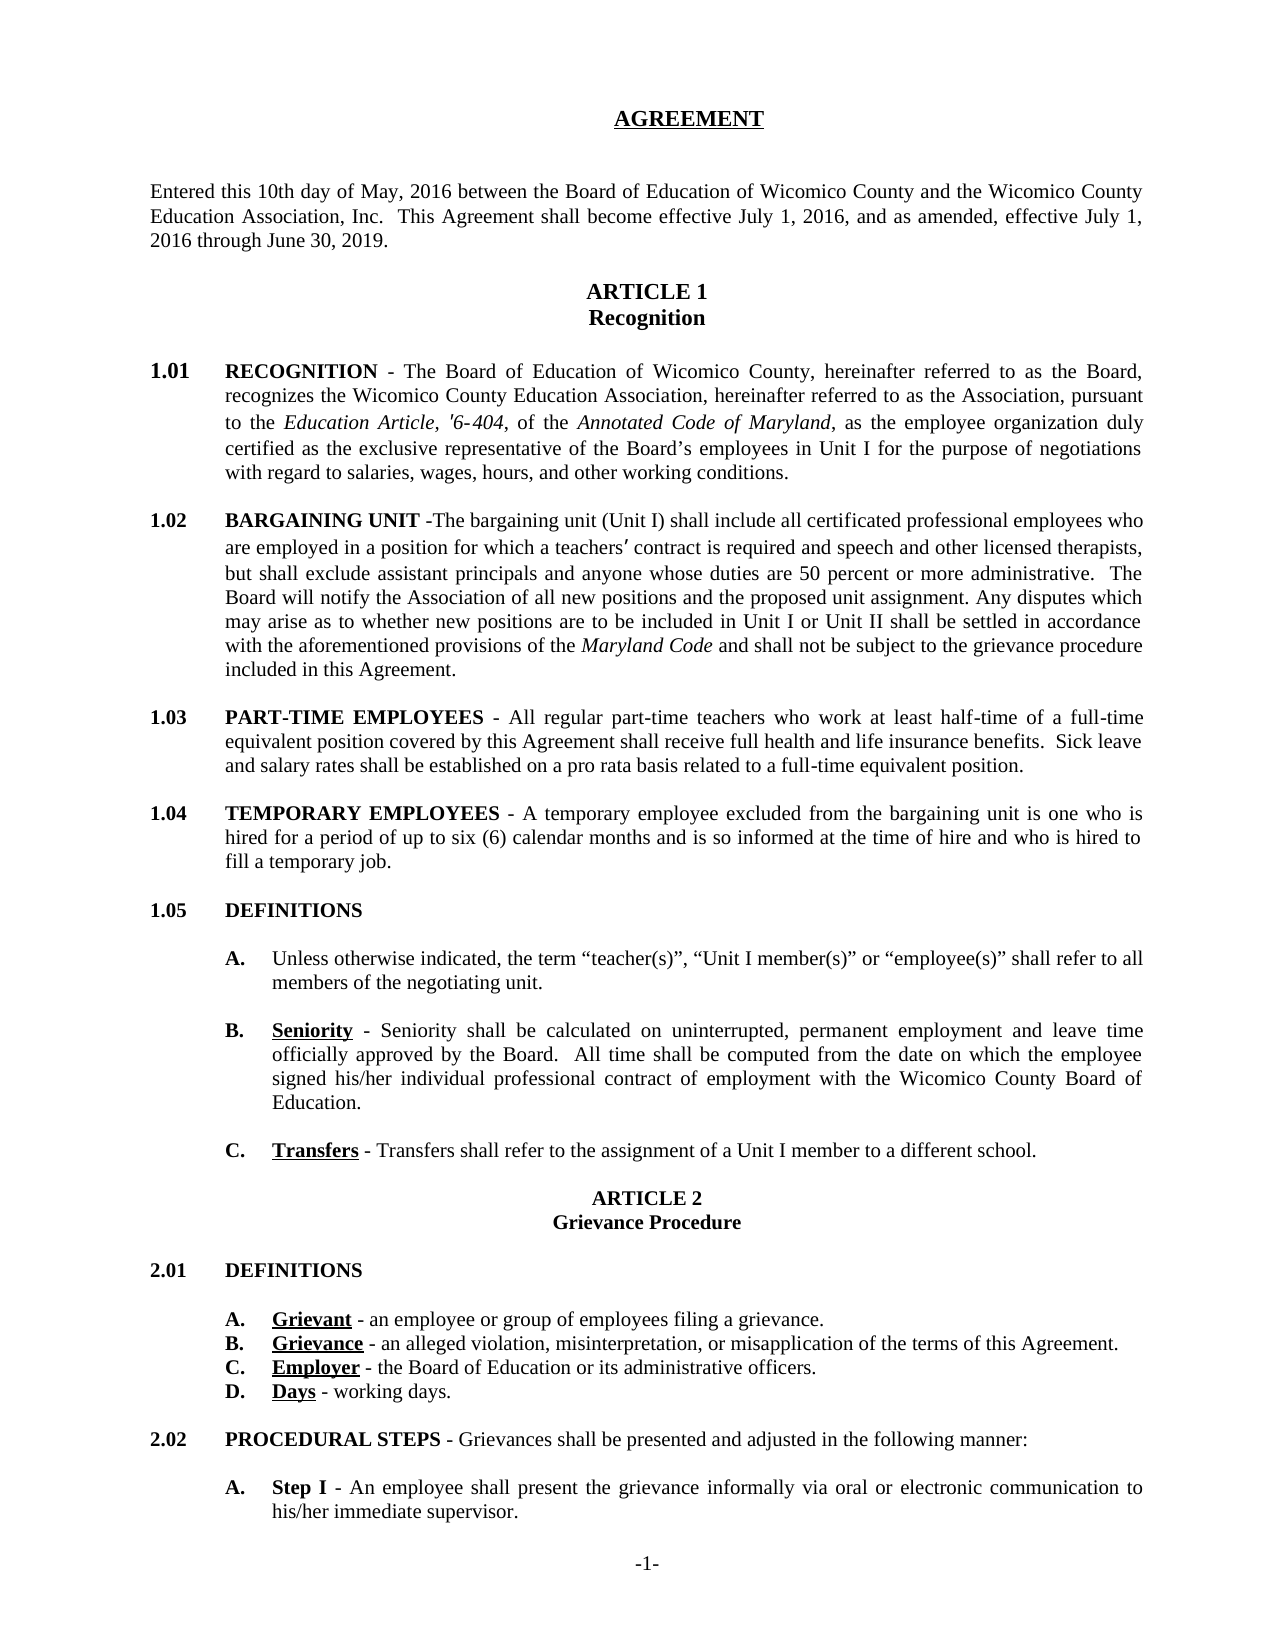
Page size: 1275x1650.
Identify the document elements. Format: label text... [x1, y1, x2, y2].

text ARTICLE 1 [150, 278, 1144, 304]
text 2.01 DEFINITIONS [150, 1258, 1144, 1282]
text A. Unless otherwise indicated, the term “teacher(s)”, “Unit I member(s)” or “employee(s)” shall refer to all members of the negotiating unit. [225, 946, 1144, 994]
text D. Days - working days. [225, 1379, 1144, 1403]
text C. Transfers - Transfers shall refer to the assignment of a Unit I member to a different school. [225, 1138, 1144, 1162]
text A. Step I - An employee shall present the grievance informally via oral or electronic communication to his/her immediate supervisor. [225, 1475, 1144, 1523]
text ARTICLE 2 [150, 1186, 1144, 1210]
text Grievance Procedure [150, 1210, 1144, 1234]
text B. Grievance - an alleged violation, misinterpretation, or misapplication of the terms of this Agreement. [225, 1331, 1144, 1355]
text Recognition [150, 304, 1144, 331]
text AGREEMENT [150, 105, 1144, 131]
text B. Seniority - Seniority shall be calculated on uninterrupted, permanent employment and leave time officially approved by the Board. All time shall be computed from the date on which the employee signed his/her individual professional contract of employment with the Wicomico County Board of Education. [225, 1018, 1144, 1114]
text 1.02 BARGAINING UNIT -The bargaining unit (Unit I) shall include all certificated professional employees who are employed in a position for which a teachers’ contract is required and speech and other licensed therapists, but shall exclude assistant principals and anyone whose duties are 50 percent or more administrative. The Board will notify the Association of all new positions and the proposed unit assignment. Any disputes which may arise as to whether new positions are to be included in Unit I or Unit II shall be settled in accordance with the aforementioned provisions of the Maryland Code and shall not be subject to the grievance procedure included in this Agreement. [150, 508, 1144, 681]
text Entered this 10th day of May, 2016 between the Board of Education of Wicomico County and the Wicomico County Education Association, Inc. This Agreement shall become effective July 1, 2016, and as amended, effective July 1, 2016 through June 30, 2019. [150, 179, 1144, 252]
text 1.05 DEFINITIONS [150, 897, 1144, 922]
text 1.01 RECOGNITION - The Board of Education of Wicomico County, hereinafter referred to as the Board, recognizes the Wicomico County Education Association, hereinafter referred to as the Association, pursuant to the Education Article, '6-404, of the Annotated Code of Maryland, as the employee organization duly certified as the exclusive representative of the Board’s employees in Unit I for the purpose of negotiations with regard to salaries, wages, hours, and other working conditions. [150, 357, 1144, 484]
text 1.04 TEMPORARY EMPLOYEES - A temporary employee excluded from the bargaining unit is one who is hired for a period of up to six (6) calendar months and is so informed at the time of hire and who is hired to fill a temporary job. [150, 801, 1144, 873]
text C. Employer - the Board of Education or its administrative officers. [225, 1355, 1144, 1379]
text 2.02 PROCEDURAL STEPS - Grievances shall be presented and adjusted in the following manner: [150, 1427, 1144, 1451]
text 1.03 PART-TIME EMPLOYEES - All regular part-time teachers who work at least half-time of a full-time equivalent position covered by this Agreement shall receive full health and life insurance benefits. Sick leave and salary rates shall be established on a pro rata basis related to a full-time equivalent position. [150, 705, 1144, 777]
text A. Grievant - an employee or group of employees filing a grievance. [225, 1307, 1144, 1331]
